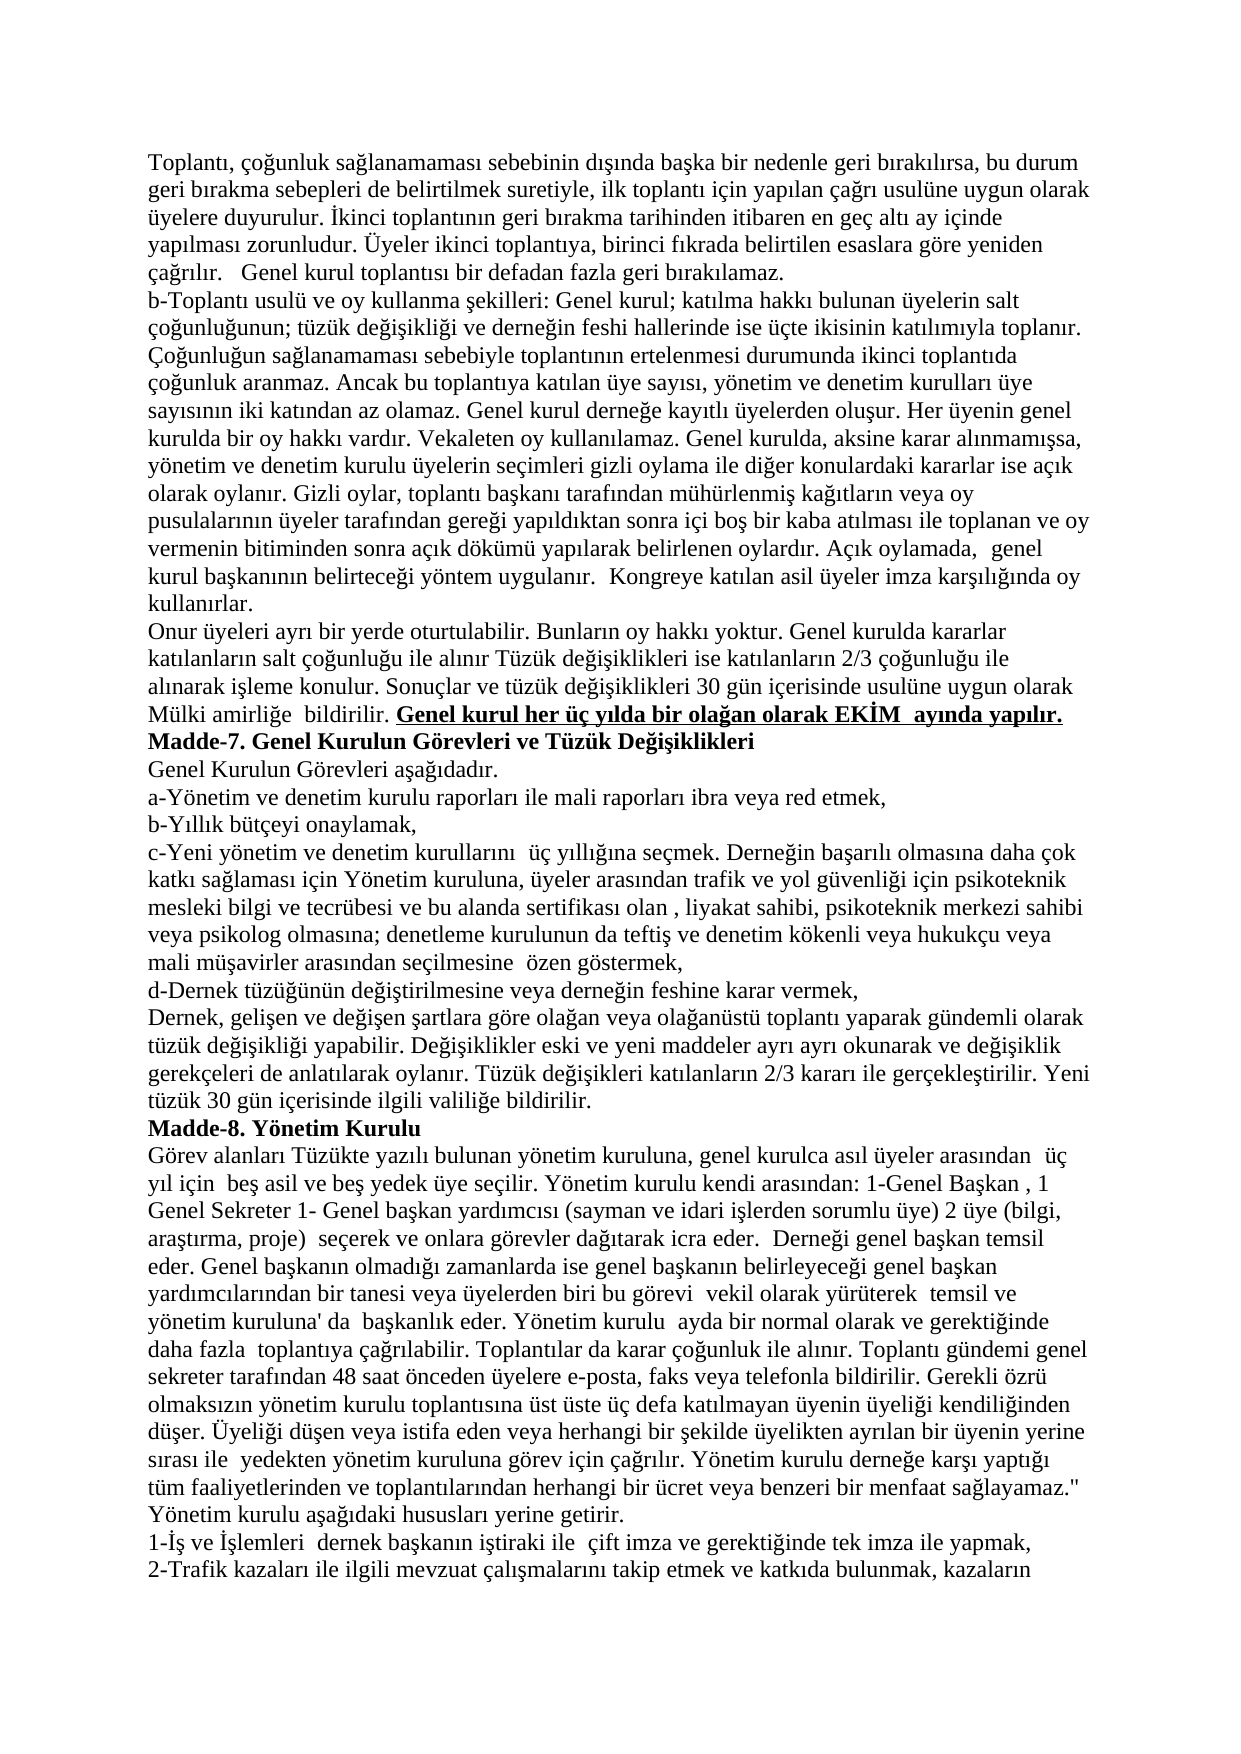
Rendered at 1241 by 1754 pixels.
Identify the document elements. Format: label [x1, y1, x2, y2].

text [148, 148, 1093, 1583]
